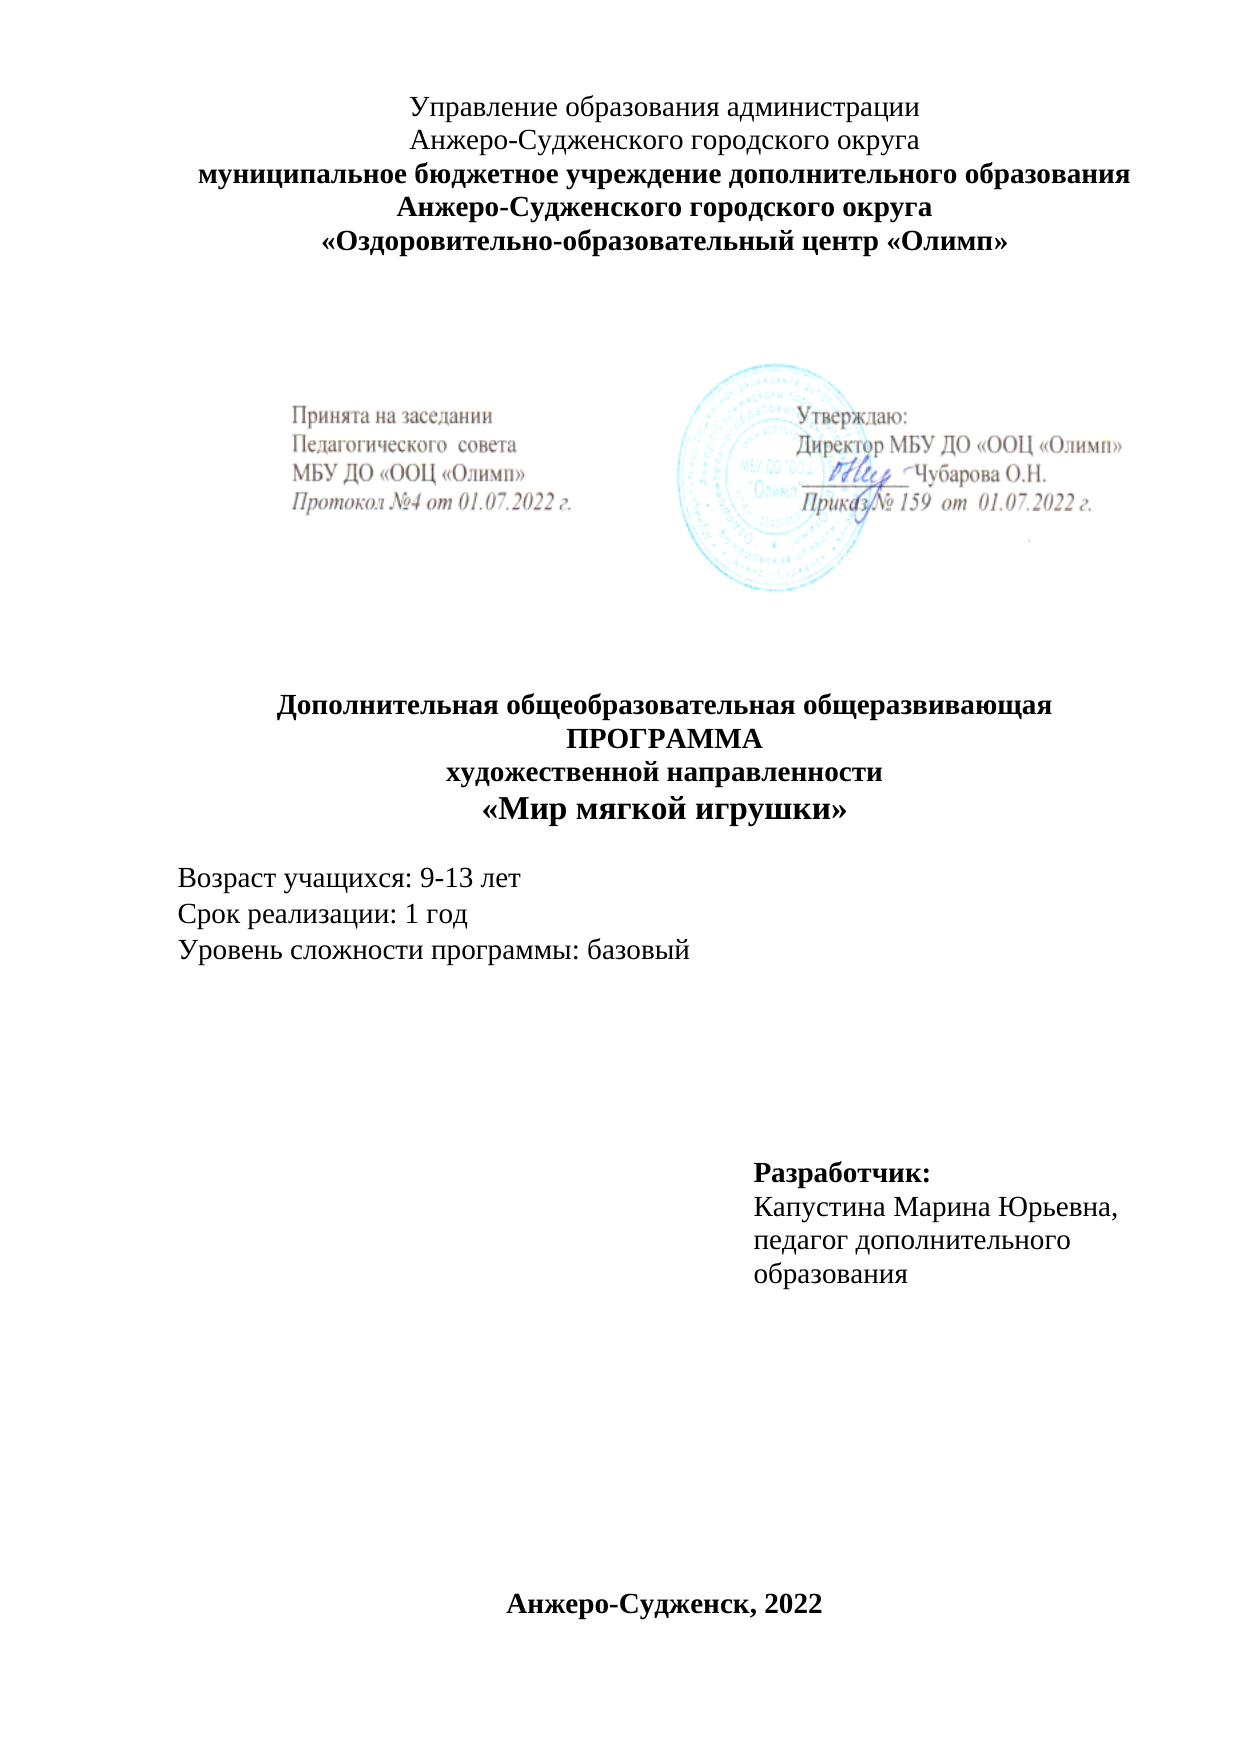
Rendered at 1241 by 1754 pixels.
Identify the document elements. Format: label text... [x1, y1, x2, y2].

text Капустина Марина Юрьевна, [177, 1189, 1152, 1222]
text Анжеро-Судженского городского округа [177, 189, 1152, 223]
text Управление образования администрации [177, 89, 1152, 122]
text Возраст учащихся: 9-13 лет [177, 860, 1152, 893]
text «Мир мягкой игрушки» [177, 788, 1152, 826]
text Анжеро-Судженского городского округа [177, 122, 1152, 156]
text Уровень сложности программы: базовый [177, 932, 1152, 966]
text «Оздоровительно-образовательный центр «Олимп» [177, 223, 1152, 256]
text образования [177, 1256, 1152, 1289]
text Анжеро-Судженск, 2022 [177, 1586, 1152, 1619]
text художественной направленности [177, 754, 1152, 788]
text Срок реализации: 1 год [177, 896, 1152, 930]
text Дополнительная общеобразовательная общеразвивающая [177, 687, 1152, 721]
text ПРОГРАММА [177, 721, 1152, 754]
text Разработчик: [177, 1155, 1152, 1189]
text муниципальное бюджетное учреждение дополнительного образования [177, 156, 1152, 189]
picture [177, 323, 1181, 621]
text педагог дополнительного [177, 1222, 1152, 1256]
